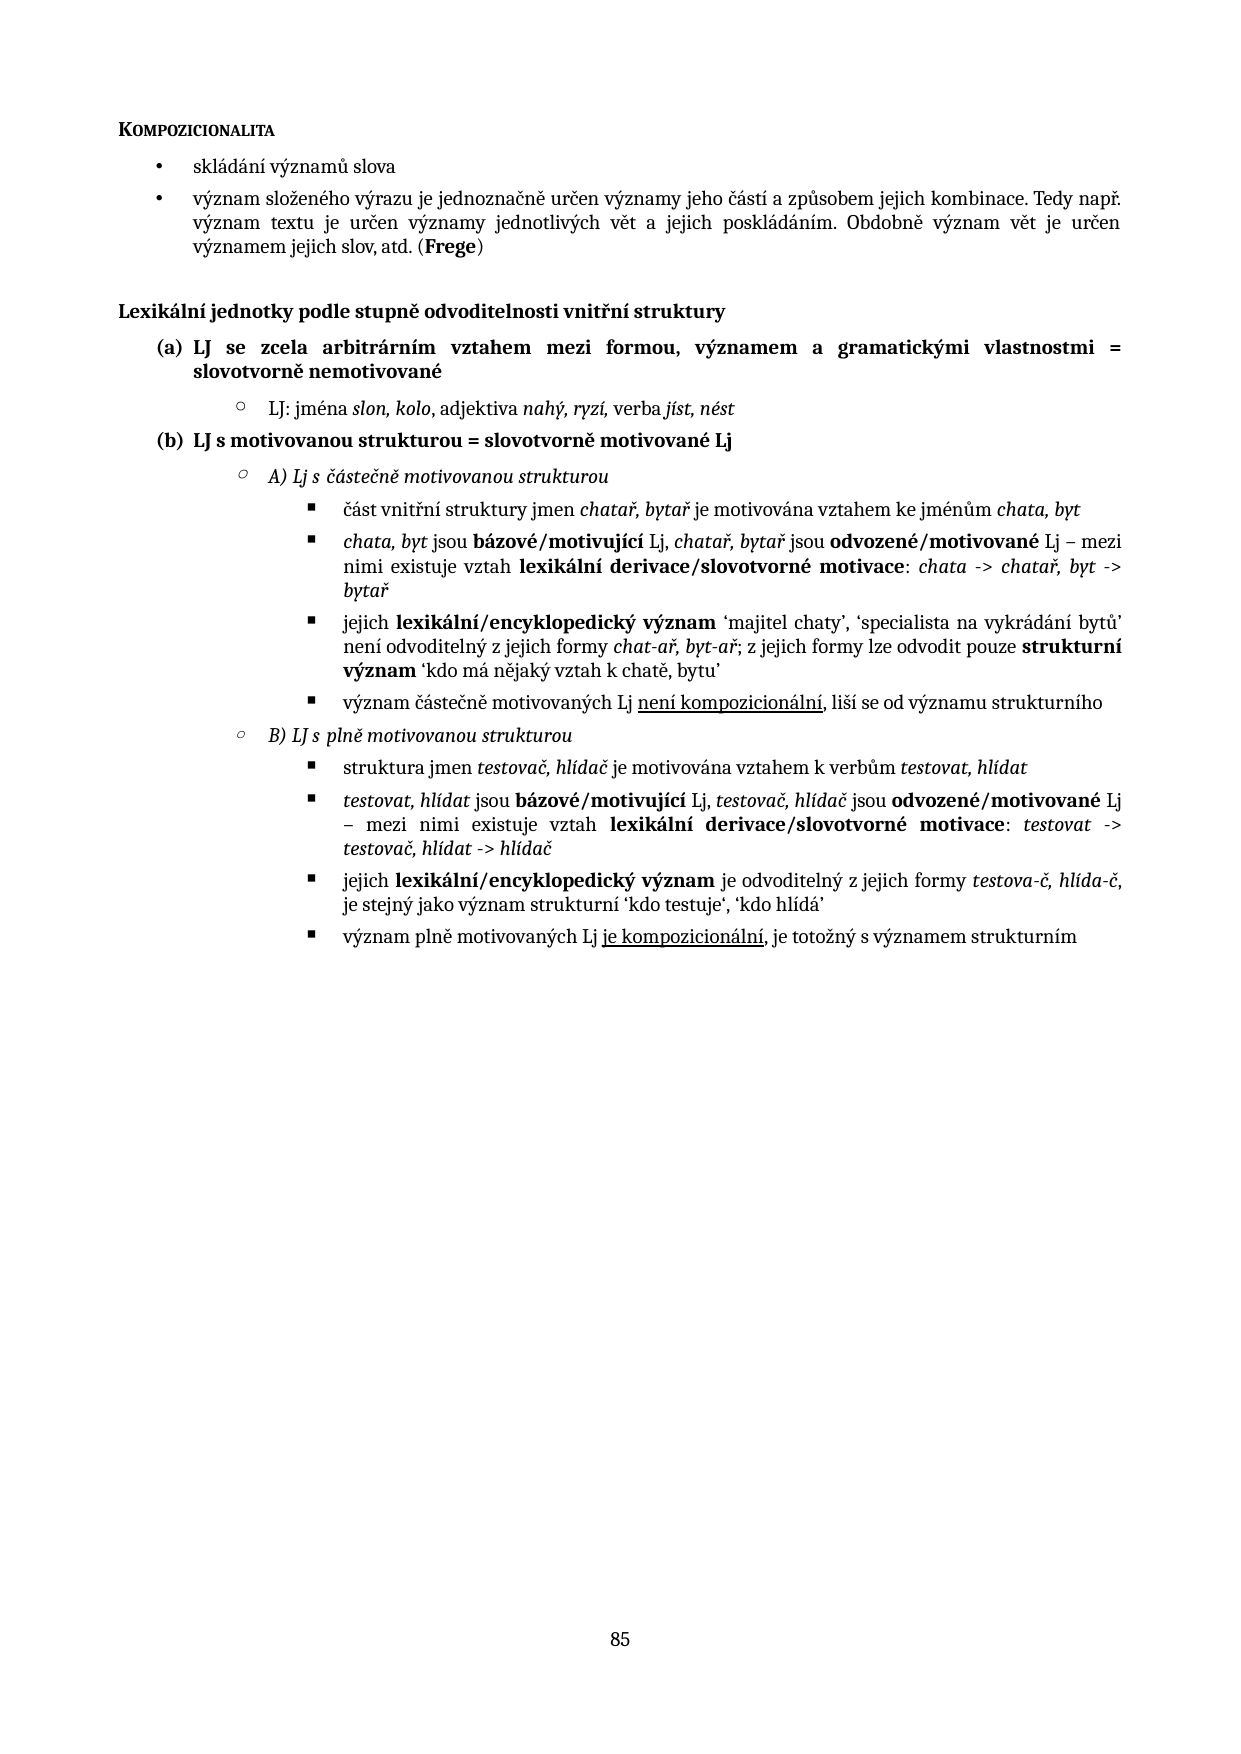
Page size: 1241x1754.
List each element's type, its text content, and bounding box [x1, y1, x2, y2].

list LJ s motivovanou strukturou = slovotvorně motivované Lj [156, 429, 1122, 453]
list struktura jmen testovač, hlídač je motivována vztahem k verbům testovat, hlídat [306, 756, 1122, 780]
list A) Lj s částečně motivovanou strukturou [231, 465, 1122, 489]
list význam složeného výrazu je jednoznačně určen významy jeho částí a způsobem jejich kombinace. Tedy např. význam textu je určen významy jednotlivých vět a jejich poskládáním. Obdobně význam vět je určen významem jejich slov, atd. (Frege) [156, 187, 1122, 259]
text Lexikální jednotky podle stupně odvoditelnosti vnitřní struktury [118, 299, 1122, 323]
list význam plně motivovaných Lj je kompozicionální, je totožný s významem strukturním [306, 925, 1122, 949]
list chata, byt jsou bázové/motivující Lj, chatař, bytař jsou odvozené/motivované Lj – mezi nimi existuje vztah lexikální derivace/slovotvorné motivace: chata -> chatař, byt -> bytař [306, 530, 1122, 602]
list jejich lexikální/encyklopedický význam ‘majitel chaty’, ‘specialista na vykrádání bytů’ není odvoditelný z jejich formy chat-ař, byt-ař; z jejich formy lze odvodit pouze strukturní význam ‘kdo má nějaký vztah k chatě, bytu’ [306, 611, 1122, 683]
list jejich lexikální/encyklopedický význam je odvoditelný z jejich formy testova-č, hlída-č, je stejný jako význam strukturní ‘kdo testuje‘, ‘kdo hlídá’ [306, 869, 1122, 917]
list LJ: jména slon, kolo, adjektiva nahý, ryzí, verba jíst, nést [231, 396, 1122, 420]
list B) LJ s plně motivovanou strukturou [231, 723, 1122, 747]
list testovat, hlídat jsou bázové/motivující Lj, testovač, hlídač jsou odvozené/motivované Lj – mezi nimi existuje vztah lexikální derivace/slovotvorné motivace: testovat -> testovač, hlídat -> hlídač [306, 788, 1122, 860]
list význam částečně motivovaných Lj není kompozicionální, liší se od významu strukturního [306, 691, 1122, 715]
list část vnitřní struktury jmen chatař, bytař je motivována vztahem ke jménům chata, byt [306, 498, 1122, 522]
list LJ se zcela arbitrárním vztahem mezi formou, významem a gramatickými vlastnostmi = slovotvorně nemotivované [156, 336, 1122, 384]
list skládání významů slova [156, 154, 1122, 178]
text Kompozicionalita [118, 118, 1122, 142]
